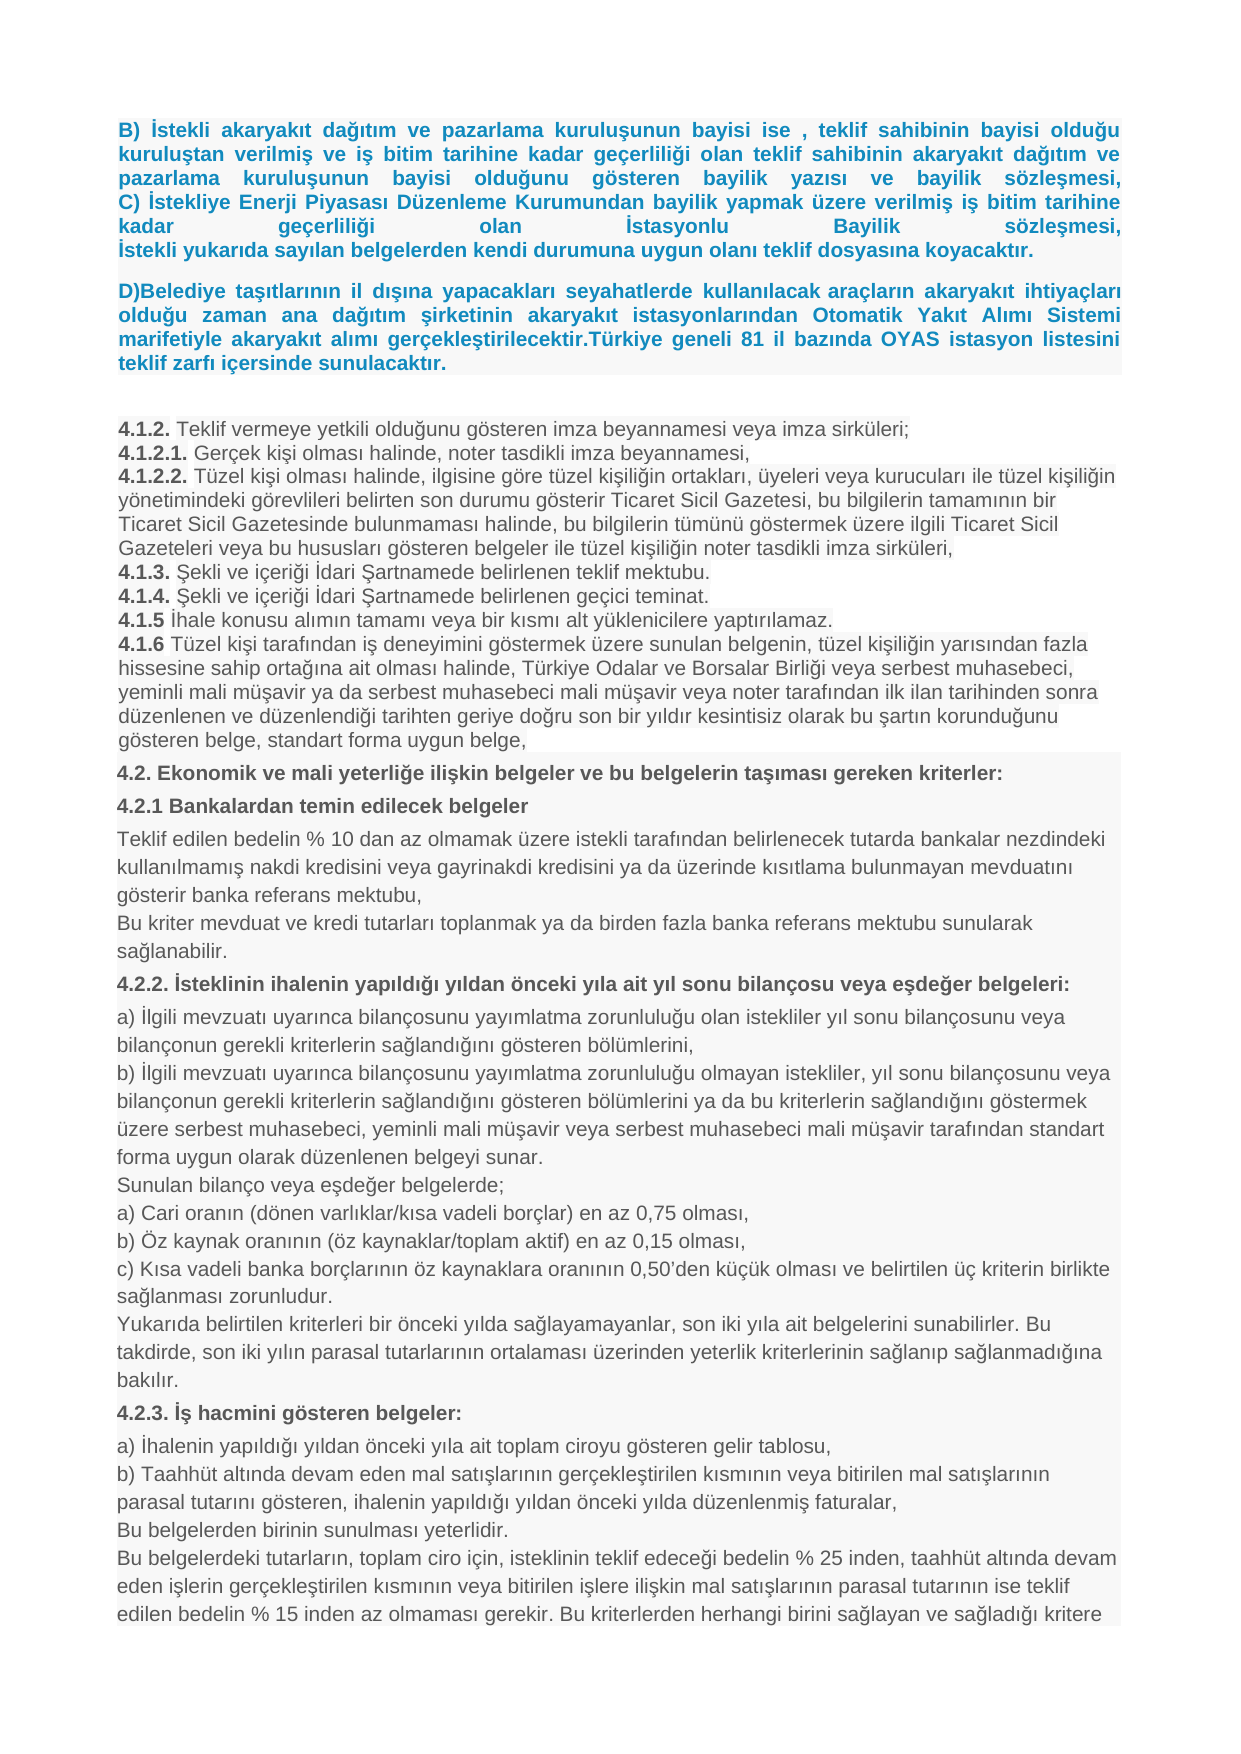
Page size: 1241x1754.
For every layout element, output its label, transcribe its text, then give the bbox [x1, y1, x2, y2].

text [118, 118, 1122, 262]
table_cell Teklif edilen bedelin % 10 dan az olmamak üzere istekli tarafından belirlenecek tutarda bankalar nezdindeki kullanılmamış nakdi kredisini veya gayrinakdi kredisini ya da üzerinde kısıtlama bulunmayan mevduatını gösterir banka referans mektubu, Bu kriter mevduat ve kredi tutarları toplanmak ya da birden fazla banka referans mektubu sunularak sağlanabilir. [117, 818, 1121, 963]
table_header 4.2. Ekonomik ve mali yeterliğe ilişkin belgeler ve bu belgelerin taşıması gereken kriterler: [117, 752, 1121, 785]
table_cell a) İlgili mevzuatı uyarınca bilançosunu yayımlatma zorunluluğu olan istekliler yıl sonu bilançosunu veya bilançonun gerekli kriterlerin sağlandığını gösteren bölümlerini, b) İlgili mevzuatı uyarınca bilançosunu yayımlatma zorunluluğu olmayan istekliler, yıl sonu bilançosunu veya bilançonun gerekli kriterlerin sağlandığını gösteren bölümlerini ya da bu kriterlerin sağlandığını göstermek üzere serbest muhasebeci, yeminli mali müşavir veya serbest muhasebeci mali müşavir tarafından standart forma uygun olarak düzenlenen belgeyi sunar. Sunulan bilanço veya eşdeğer belgelerde; a) Cari oranın (dönen varlıklar/kısa vadeli borçlar) en az 0,75 olması, b) Öz kaynak oranının (öz kaynaklar/toplam aktif) en az 0,15 olması, c) Kısa vadeli banka borçlarının öz kaynaklara oranının 0,50’den küçük olması ve belirtilen üç kriterin birlikte sağlanması zorunludur. Yukarıda belirtilen kriterleri bir önceki yılda sağlayamayanlar, son iki yıla ait belgelerini sunabilirler. Bu takdirde, son iki yılın parasal tutarlarının ortalaması üzerinden yeterlik kriterlerinin sağlanıp sağlanmadığına bakılır. [117, 996, 1121, 1392]
table_cell 4.2.2. İsteklinin ihalenin yapıldığı yıldan önceki yıla ait yıl sonu bilançosu veya eşdeğer belgeleri: [117, 963, 1121, 996]
table_cell 4.2.3. İş hacmini gösteren belgeler: [117, 1392, 1121, 1425]
table_cell 4.2.1 Bankalardan temin edilecek belgeler [117, 785, 1121, 818]
text 4.1.2. Teklif vermeye yetkili olduğunu gösteren imza beyannamesi veya imza sirküleri; 4.1.2.1. Gerçek kişi olması halinde, noter tasdikli imza beyannamesi, 4.1.2.2. Tüzel kişi olması halinde, ilgisine göre tüzel kişiliğin ortakları, üyeleri veya kurucuları ile tüzel kişiliğin yönetimindeki görevlileri belirten son durumu gösterir Ticaret Sicil Gazetesi, bu bilgilerin tamamının bir Ticaret Sicil Gazetesinde bulunmaması halinde, bu bilgilerin tümünü göstermek üzere ilgili Ticaret Sicil Gazeteleri veya bu hususları gösteren belgeler ile tüzel kişiliğin noter tasdikli imza sirküleri, 4.1.3. Şekli ve içeriği İdari Şartnamede belirlenen teklif mektubu. 4.1.4. Şekli ve içeriği İdari Şartnamede belirlenen geçici teminat. 4.1.5 İhale konusu alımın tamamı veya bir kısmı alt yüklenicilere yaptırılamaz. 4.1.6 Tüzel kişi tarafından iş deneyimini göstermek üzere sunulan belgenin, tüzel kişiliğin yarısından fazla hissesine sahip ortağına ait olması halinde, Türkiye Odalar ve Borsalar Birliği veya serbest muhasebeci, yeminli mali müşavir ya da serbest muhasebeci mali müşavir veya noter tarafından ilk ilan tarihinden sonra düzenlenen ve düzenlendiği tarihten geriye doğru son bir yıldır kesintisiz olarak bu şartın korunduğunu gösteren belge, standart forma uygun belge, [118, 392, 1122, 752]
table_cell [117, 1425, 1121, 1626]
text D)Belediye taşıtlarının il dışına yapacakları seyahatlerde kullanılacak araçların akaryakıt ihtiyaçları olduğu zaman ana dağıtım şirketinin akaryakıt istasyonlarından Otomatik Yakıt Alımı Sistemi marifetiyle akaryakıt alımı gerçekleştirilecektir.Türkiye geneli 81 il bazında OYAS istasyon listesini teklif zarfı içersinde sunulacaktır. [118, 279, 1122, 375]
